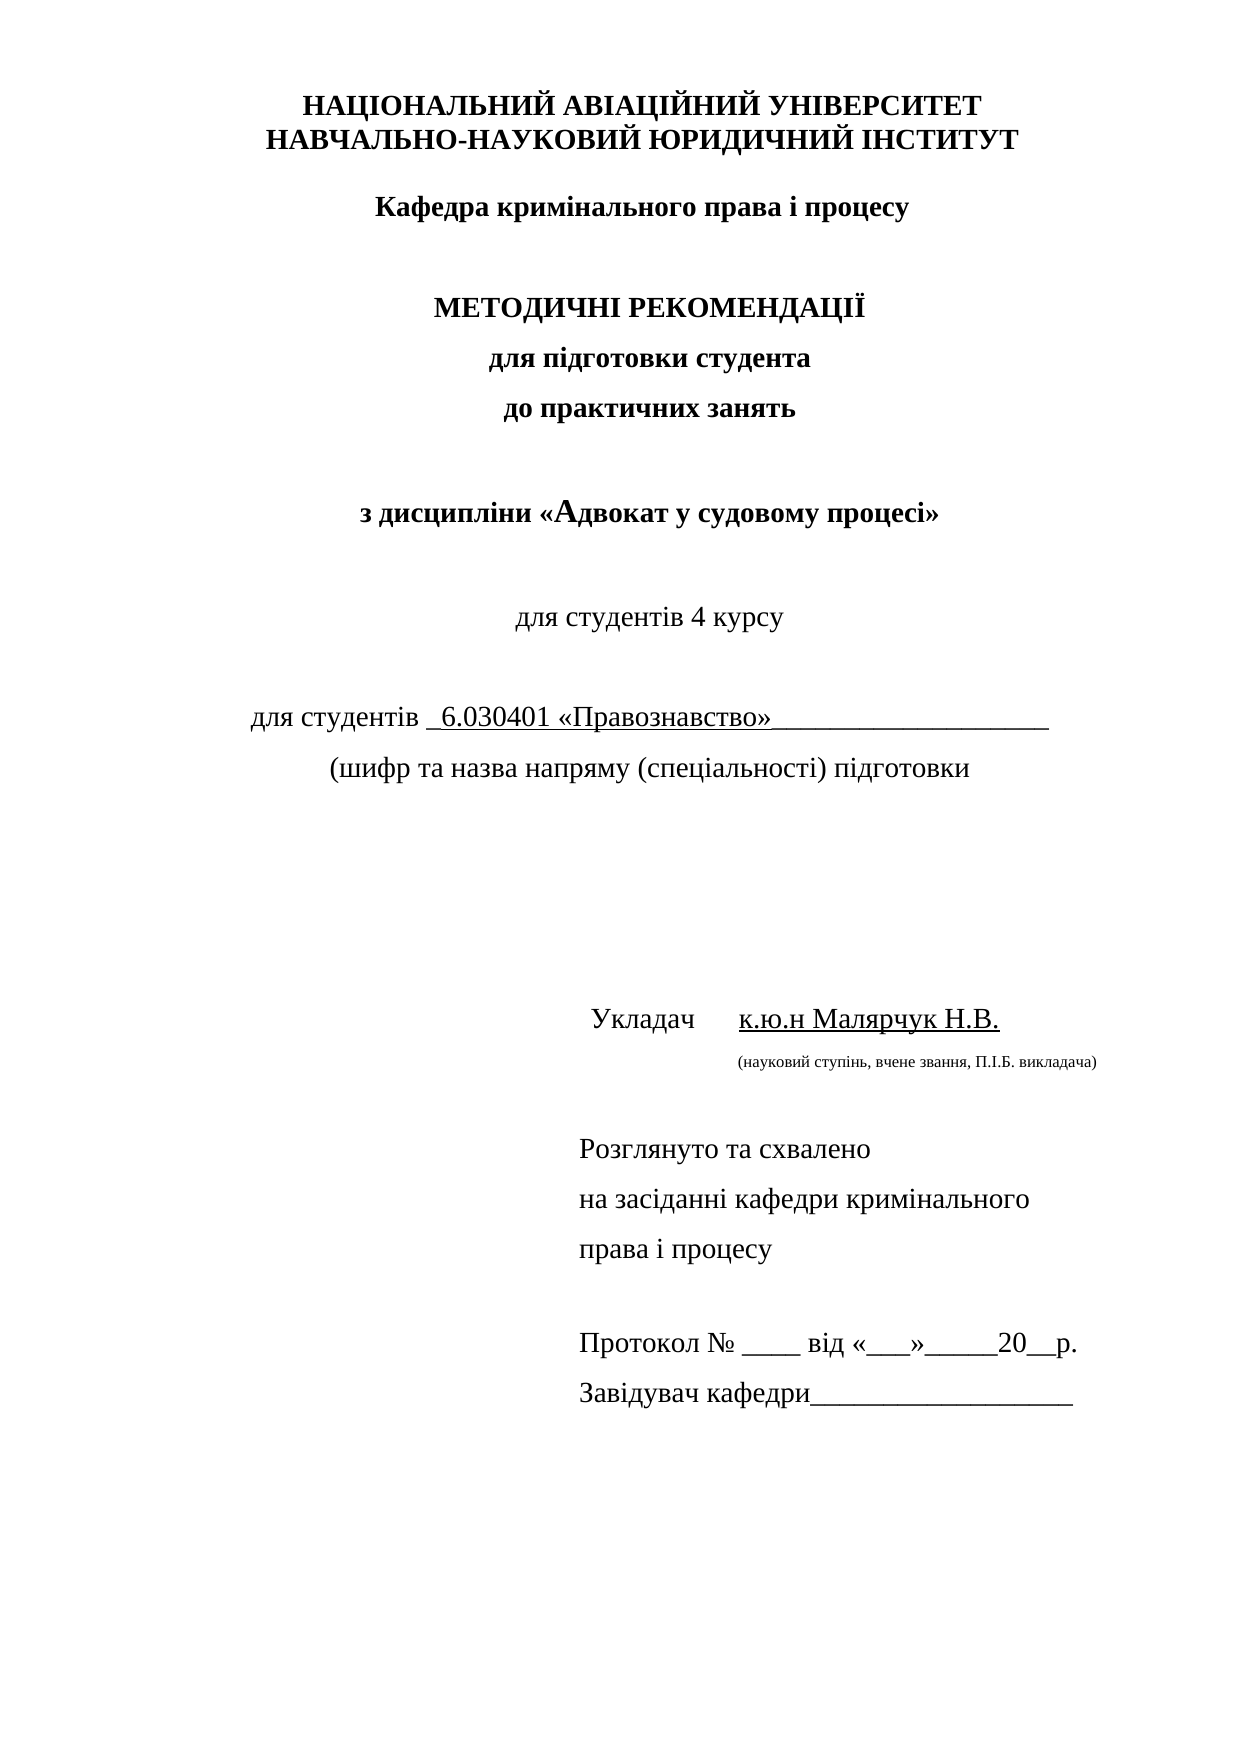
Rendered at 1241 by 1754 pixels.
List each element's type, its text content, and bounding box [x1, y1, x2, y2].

text Протокол № ____ від «___»_____20__р. [148, 1325, 1152, 1358]
text НАЦІОНАЛЬНИЙ АВІАЦІЙНИЙ УНІВЕРСИТЕТ [103, 88, 1152, 122]
text Розглянуто та схвалено [148, 1131, 1152, 1164]
text з дисципліни «Адвокат у судовому процесі» [148, 491, 1152, 529]
text НАВЧАЛЬНО-НАУКОВИЙ ЮРИДИЧНИЙ ІНСТИТУТ [103, 122, 1152, 156]
text до практичних занять [148, 390, 1152, 424]
text Методичні рекомендації [148, 290, 1152, 323]
text Завідувач кафедри__________________ [505, 1375, 1152, 1409]
text Кафедра кримінального права і процесу [103, 189, 1152, 223]
text для студентів 4 курсу [148, 599, 1152, 632]
text для підготовки студента [148, 340, 1152, 374]
text (шифр та назва напряму (спеціальності) підготовки [148, 750, 1152, 783]
text права і процесу [148, 1231, 1152, 1265]
text (науковий ступінь, вчене звання, П.І.Б. викладача) [664, 1052, 1152, 1071]
text для студентів _6.030401 «Правознавство»___________________ [148, 699, 1152, 733]
text на засіданні кафедри кримінального [148, 1181, 1152, 1214]
text Укладач к.ю.н Малярчук Н.В. [148, 1001, 1152, 1035]
